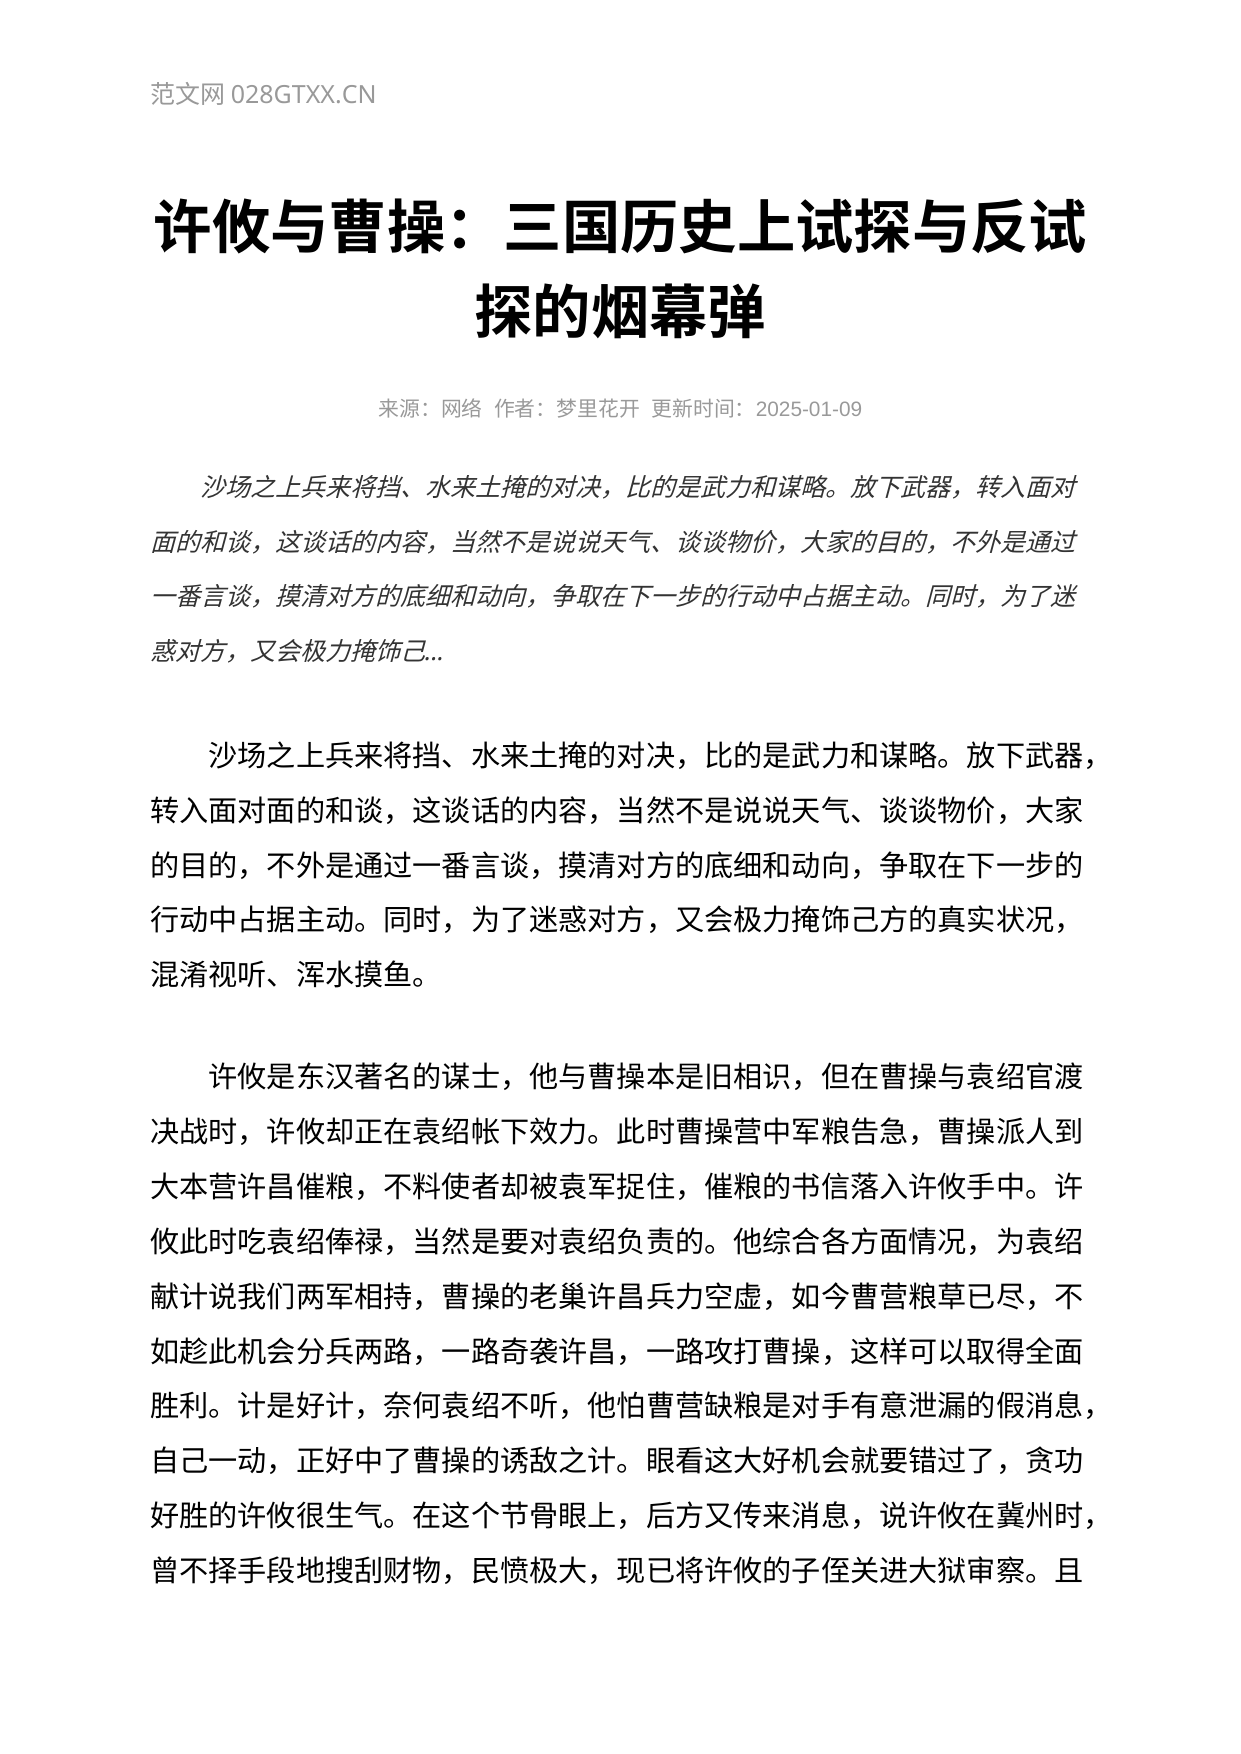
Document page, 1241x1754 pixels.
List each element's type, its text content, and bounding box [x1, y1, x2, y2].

text 沙场之上兵来将挡、水来土掩的对决，比的是武力和谋略。放下武器，转入面对面的和谈，这谈话的内容，当然不是说说天气、谈谈物价，大家的目的，不外是通过一番言谈，摸清对方的底细和动向，争取在下一步的行动中占据主动。同时，为了迷惑对方，又会极力掩饰己... [150, 468, 1090, 667]
subtitle 许攸与曹操：三国历史上试探与反试探的烟幕弹 [150, 181, 1090, 350]
text 沙场之上兵来将挡、水来土掩的对决，比的是武力和谋略。放下武器，转入面对面的和谈，这谈话的内容，当然不是说说天气、谈谈物价，大家的目的，不外是通过一番言谈，摸清对方的底细和动向，争取在下一步的行动中占据主动。同时，为了迷惑对方，又会极力掩饰己方的真实状况，混淆视听、浑水摸鱼。 [150, 732, 1090, 994]
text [150, 1054, 1090, 1590]
text 来源：网络 作者：梦里花开 更新时间：2025-01-09 [150, 397, 1090, 421]
